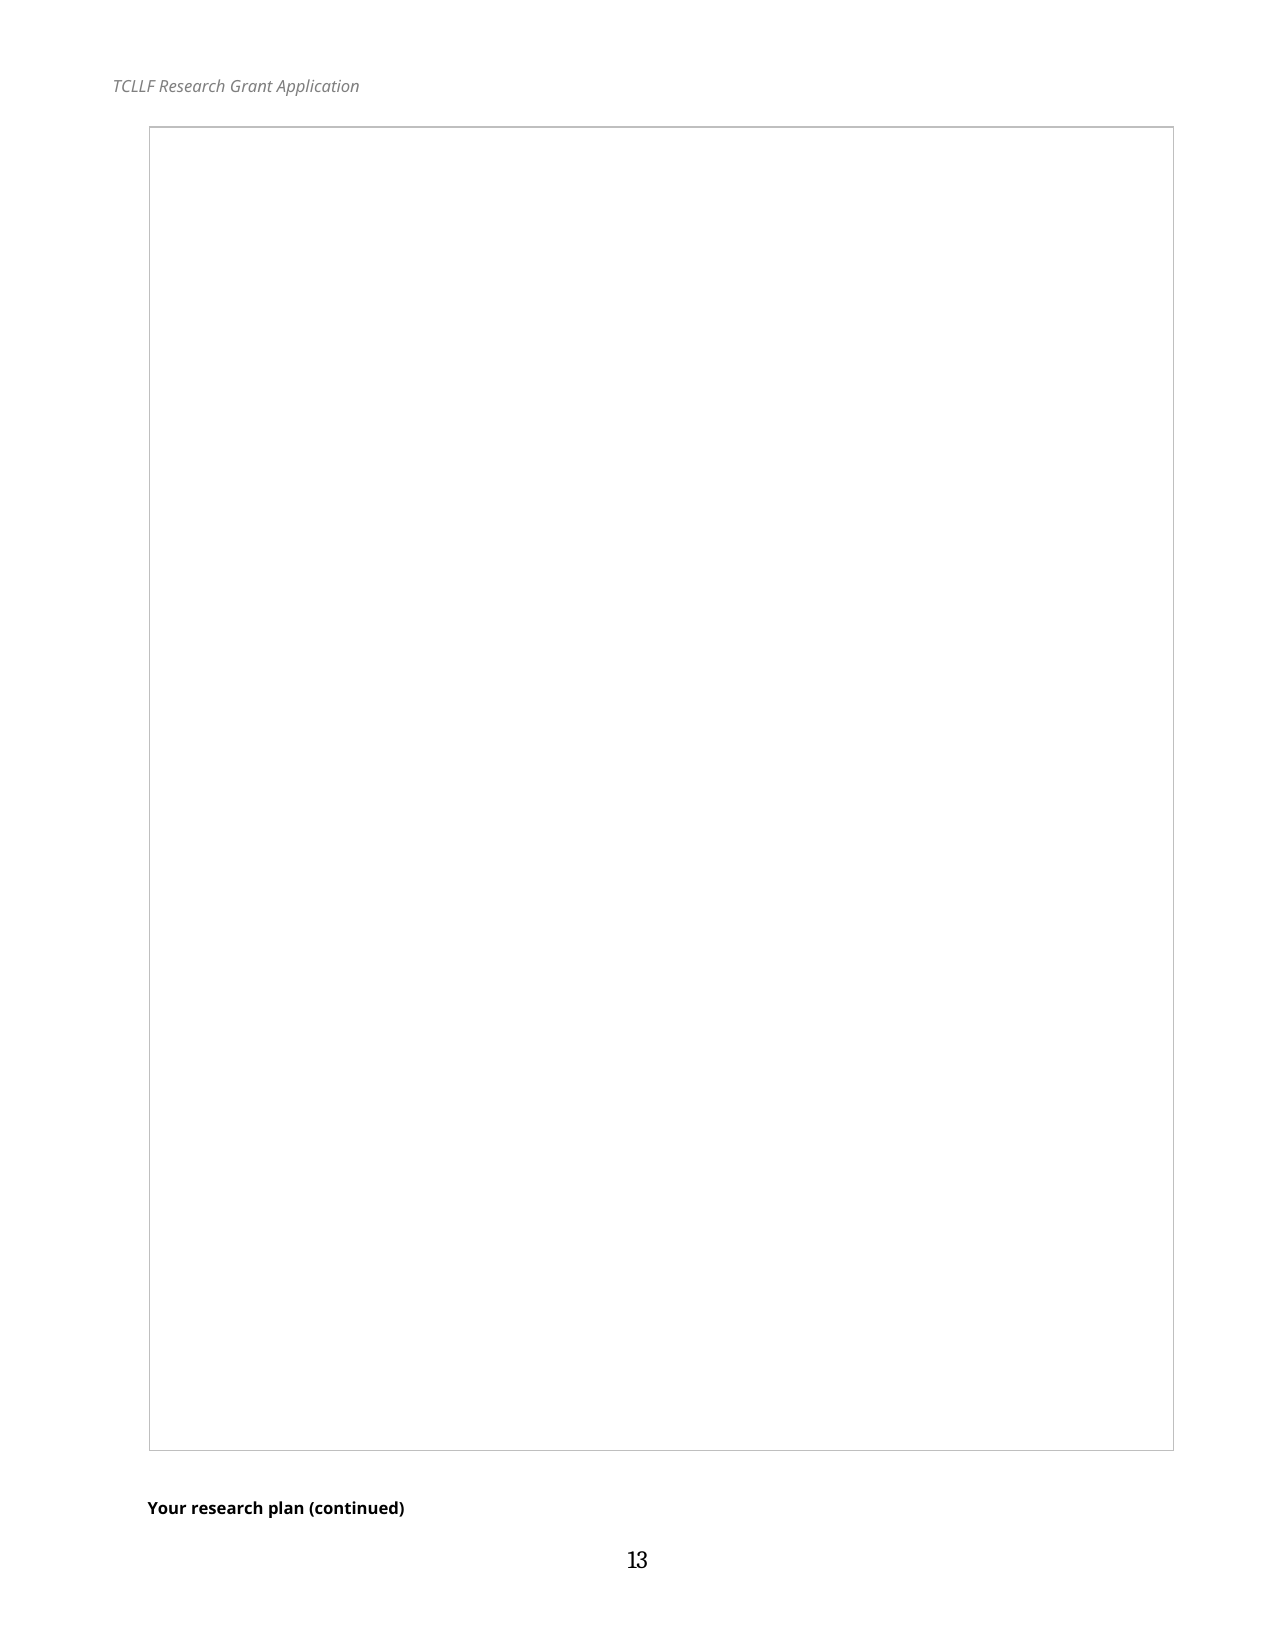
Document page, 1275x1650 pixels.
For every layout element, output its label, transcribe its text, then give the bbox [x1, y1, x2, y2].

text Your research plan (continued) [112, 1497, 1162, 1519]
table_header [150, 128, 1173, 1450]
